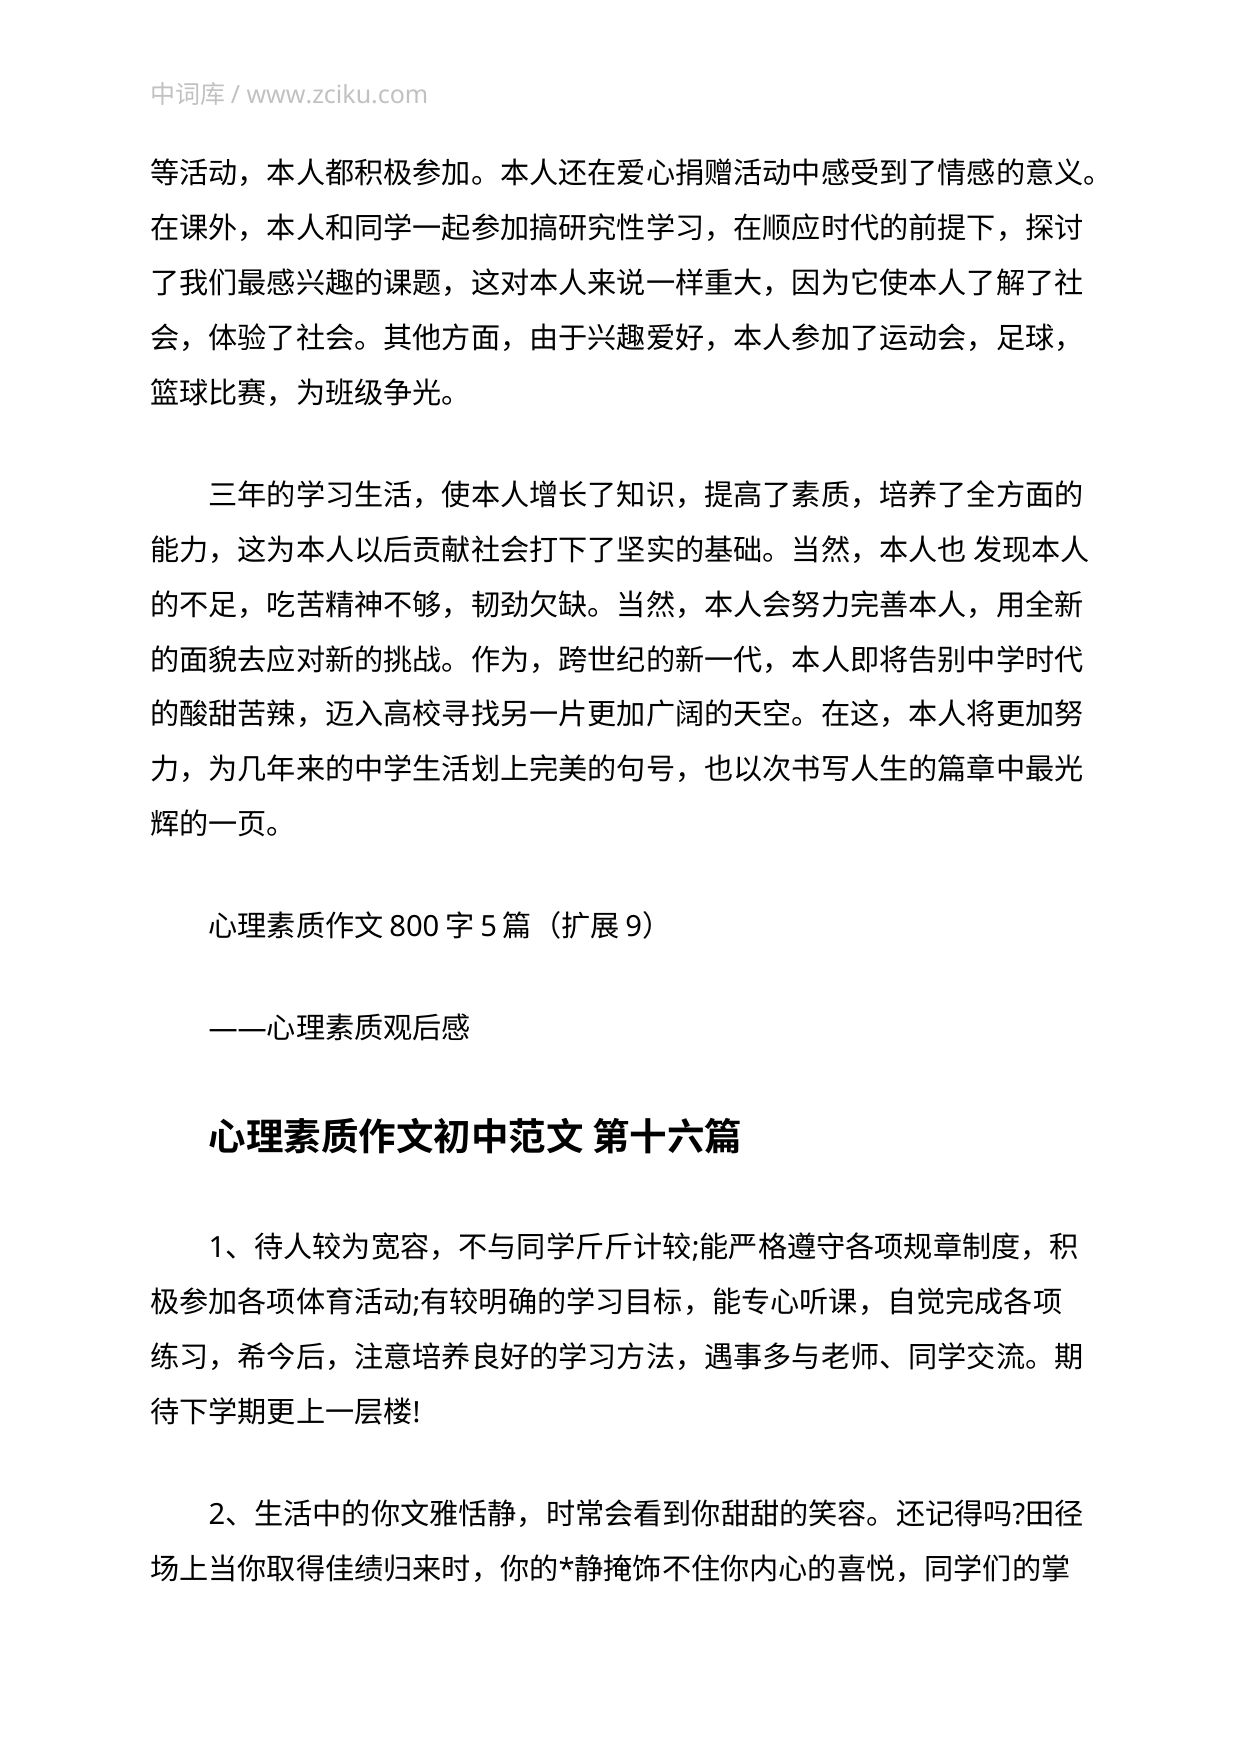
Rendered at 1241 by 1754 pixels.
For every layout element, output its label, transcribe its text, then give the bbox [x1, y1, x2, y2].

text ——心理素质观后感 [150, 1004, 1090, 1047]
text 三年的学习生活，使本人增长了知识，提高了素质，培养了全方面的能力，这为本人以后贡献社会打下了坚实的基础。当然，本人也 发现本人的不足，吃苦精神不够，韧劲欠缺。当然，本人会努力完善本人，用全新的面貌去应对新的挑战。作为，跨世纪的新一代，本人即将告别中学时代的酸甜苦辣，迈入高校寻找另一片更加广阔的天空。在这，本人将更加努力，为几年来的中学生活划上完美的句号，也以次书写人生的篇章中最光辉的一页。 [150, 471, 1090, 843]
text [150, 1491, 1090, 1588]
text 1、待人较为宽容，不与同学斤斤计较;能严格遵守各项规章制度，积极参加各项体育活动;有较明确的学习目标，能专心听课，自觉完成各项练习，希今后，注意培养良好的学习方法，遇事多与老师、同学交流。期待下学期更上一层楼! [150, 1224, 1090, 1431]
text 心理素质作文初中范文 第十六篇 [150, 1106, 1090, 1161]
text 心理素质作文800字5篇（扩展9） [150, 902, 1090, 945]
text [150, 150, 1090, 412]
